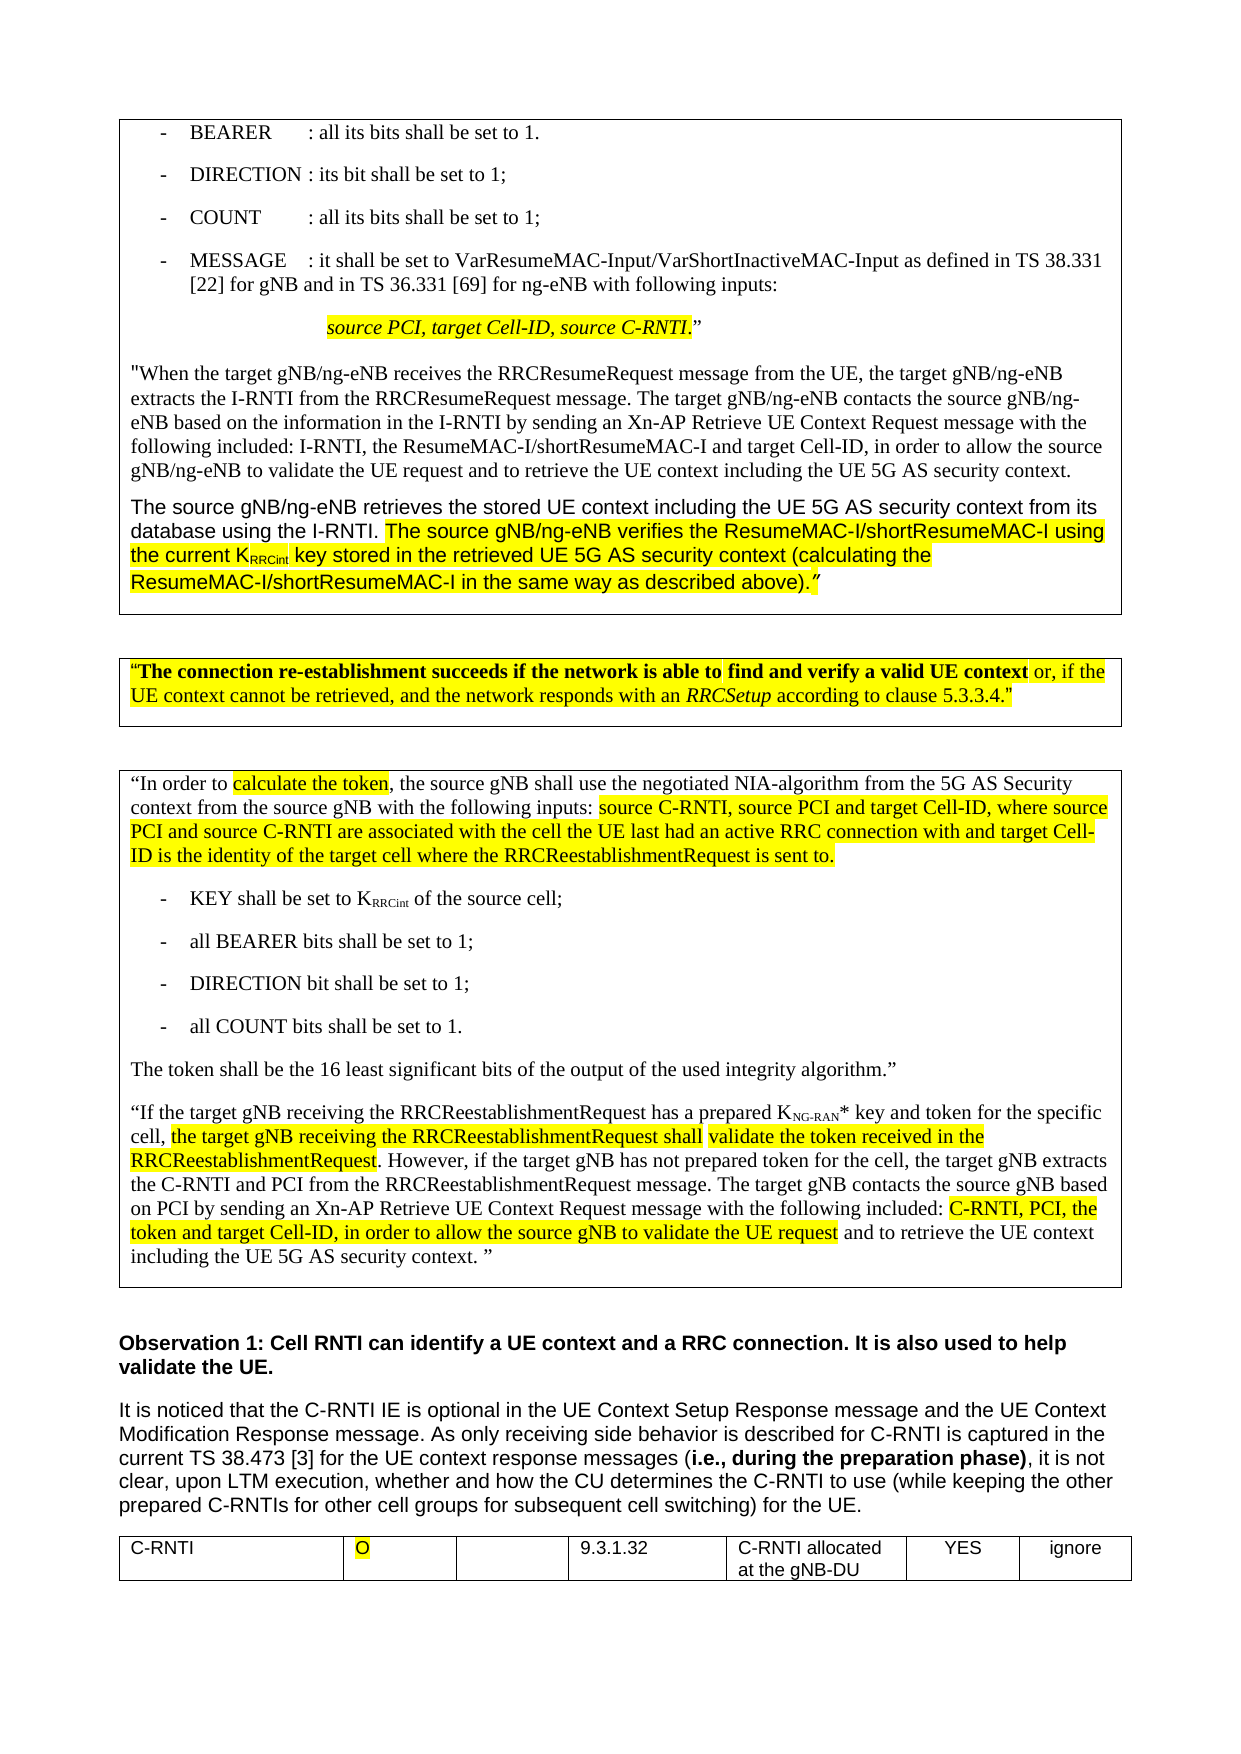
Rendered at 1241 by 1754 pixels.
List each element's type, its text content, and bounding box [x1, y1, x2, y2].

table_header “In order to calculate the token, the source gNB shall use the negotiated NIA-algorithm from the 5G AS Security context from the source gNB with the following inputs: source C-RNTI, source PCI and target Cell-ID, where source PCI and source C-RNTI are associated with the cell the UE last had an active RRC connection with and target Cell-ID is the identity of the target cell where the RRCReestablishmentRequest is sent to. - KEY shall be set to KRRCint of the source cell; - all BEARER bits shall be set to 1; - DIRECTION bit shall be set to 1; - all COUNT bits shall be set to 1. The token shall be the 16 least significant bits of the output of the used integrity algorithm.” “If the target gNB receiving the RRCReestablishmentRequest has a prepared KNG-RAN* key and token for the specific cell, the target gNB receiving the RRCReestablishmentRequest shall validate the token received in the RRCReestablishmentRequest. However, if the target gNB has not prepared token for the cell, the target gNB extracts the C-RNTI and PCI from the RRCReestablishmentRequest message. The target gNB contacts the source gNB based on PCI by sending an Xn-AP Retrieve UE Context Request message with the following included: C-RNTI, PCI, the token and target Cell-ID, in order to allow the source gNB to validate the UE request and to retrieve the UE context including the UE 5G AS security context. ” [120, 771, 1121, 1287]
table_header [457, 1537, 568, 1580]
table_header ignore [1020, 1537, 1131, 1580]
table_header YES [907, 1537, 1019, 1580]
table_header “The connection re-establishment succeeds if the network is able to find and verify a valid UE context or, if the UE context cannot be retrieved, and the network responds with an RRCSetup according to clause 5.3.3.4.” [120, 659, 1121, 726]
text It is noticed that the C-RNTI IE is optional in the UE Context Setup Response message and the UE Context Modification Response message. As only receiving side behavior is described for C-RNTI is captured in the current TS 38.473 [3] for the UE context response messages (i.e., during the preparation phase), it is not clear, upon LTM execution, whether and how the CU determines the C-RNTI to use (while keeping the other prepared C-RNTIs for other cell groups for subsequent cell switching) for the UE. [118, 1397, 1122, 1517]
text Observation 1: Cell RNTI can identify a UE context and a RRC connection. It is also used to help validate the UE. [118, 1331, 1122, 1379]
table_header O [344, 1537, 456, 1580]
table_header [120, 120, 1121, 614]
table_header C-RNTI [120, 1537, 343, 1580]
table_header 9.3.1.32 [569, 1537, 726, 1580]
table_header C-RNTI allocated at the gNB-DU [727, 1537, 906, 1580]
